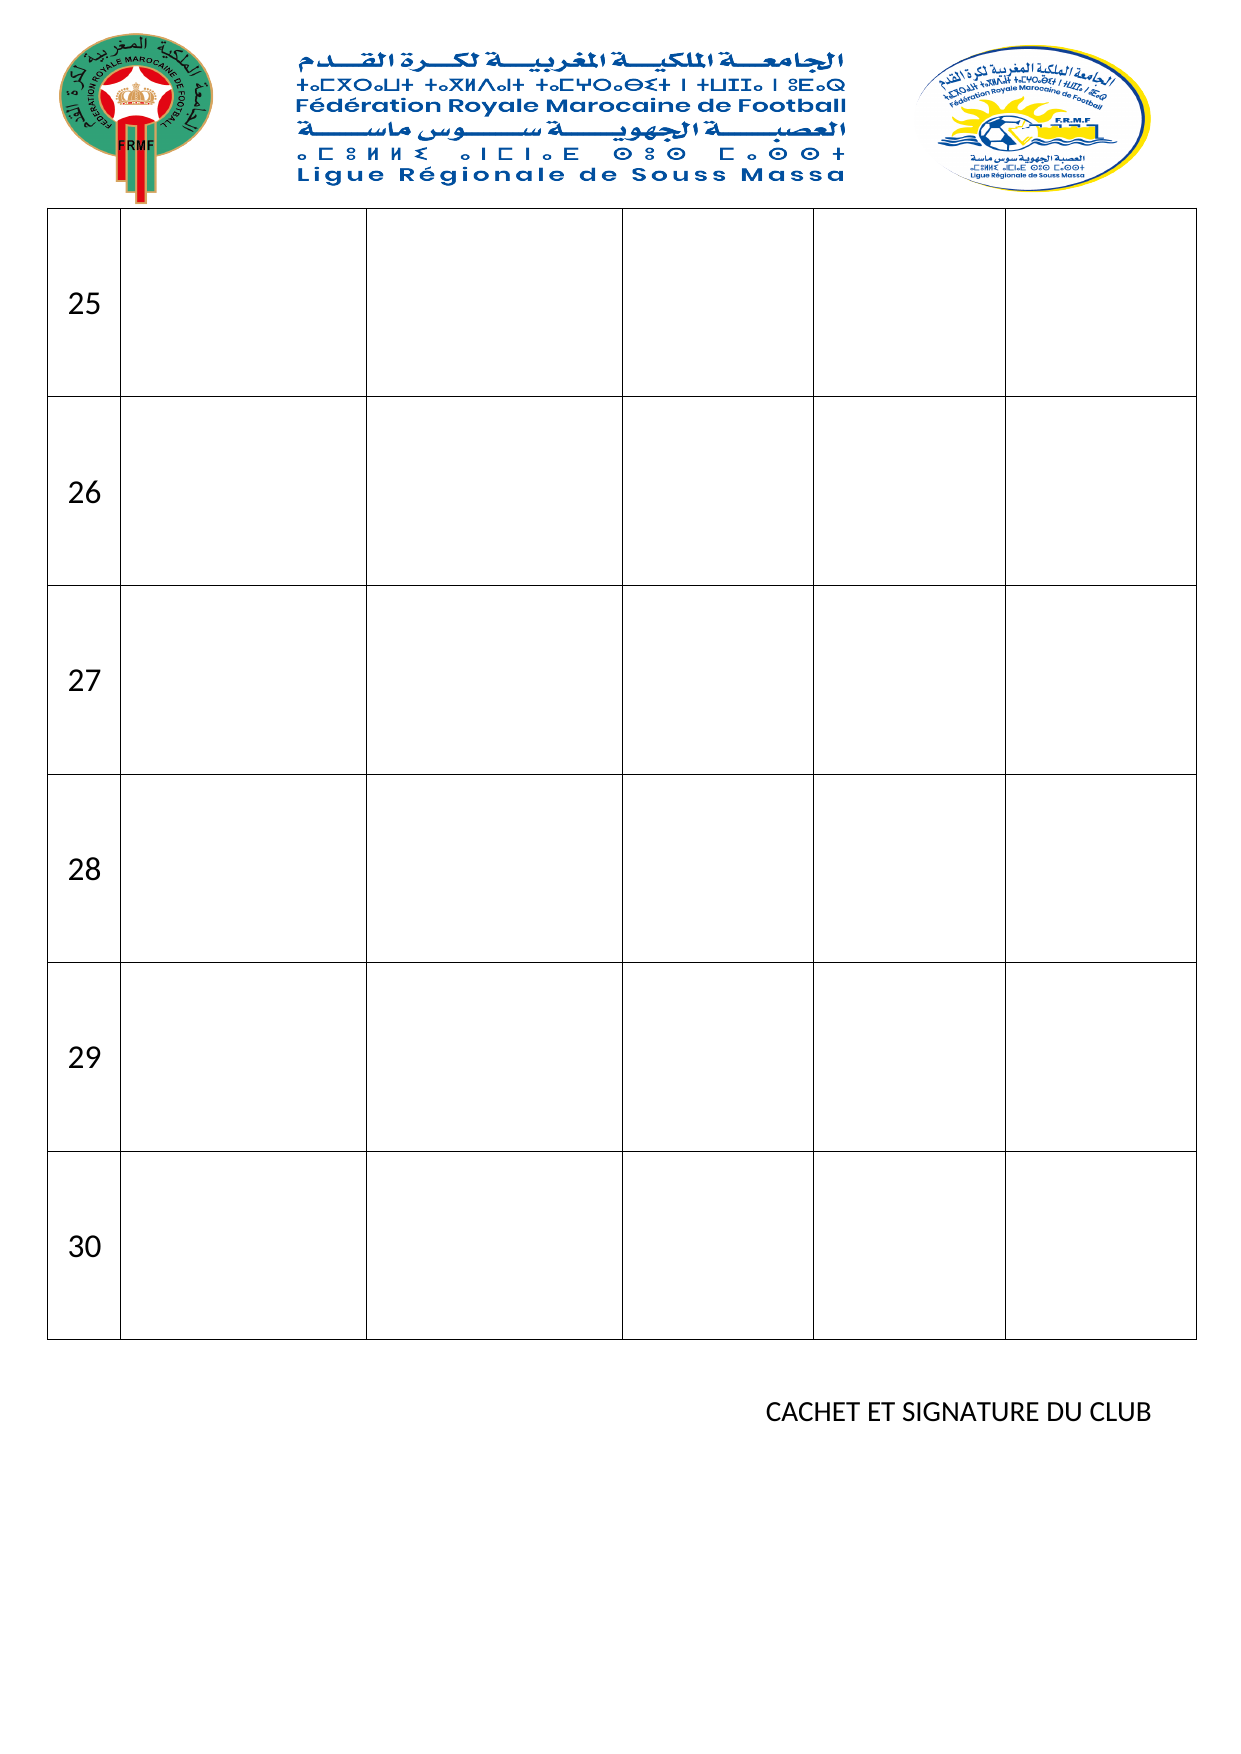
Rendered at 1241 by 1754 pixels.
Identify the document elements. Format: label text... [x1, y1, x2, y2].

text CACHET ET SIGNATURE DU CLUB [59, 1393, 1152, 1429]
table_cell [623, 1152, 813, 1339]
table_cell [1006, 209, 1196, 396]
table_cell [1006, 1152, 1196, 1339]
table_cell [121, 397, 366, 585]
table_cell [1006, 586, 1196, 773]
table_cell [121, 775, 366, 962]
picture [59, 29, 1151, 208]
table_cell [623, 775, 813, 962]
table_cell [121, 209, 366, 396]
table_cell [623, 397, 813, 585]
table_cell [367, 586, 622, 773]
table_cell [1006, 775, 1196, 962]
table_cell 29 [48, 963, 120, 1151]
table_cell [814, 397, 1005, 585]
table_cell 28 [48, 775, 120, 962]
table_cell [367, 1152, 622, 1339]
table_cell [814, 775, 1005, 962]
table_cell [367, 209, 622, 396]
table_cell [367, 775, 622, 962]
table_cell [623, 586, 813, 773]
table_cell [121, 586, 366, 773]
table_cell 26 [48, 397, 120, 585]
table_cell [367, 397, 622, 585]
table_cell [623, 963, 813, 1151]
table_cell [121, 963, 366, 1151]
table_cell [623, 209, 813, 396]
table_cell [1006, 397, 1196, 585]
table_cell [367, 963, 622, 1151]
table_cell [121, 1152, 366, 1339]
table_cell 25 [48, 209, 120, 396]
table_cell [814, 963, 1005, 1151]
table_cell [814, 586, 1005, 773]
table_cell [1006, 963, 1196, 1151]
table_cell 30 [48, 1152, 120, 1339]
table_cell [814, 209, 1005, 396]
table_cell 27 [48, 586, 120, 773]
table_cell [814, 1152, 1005, 1339]
